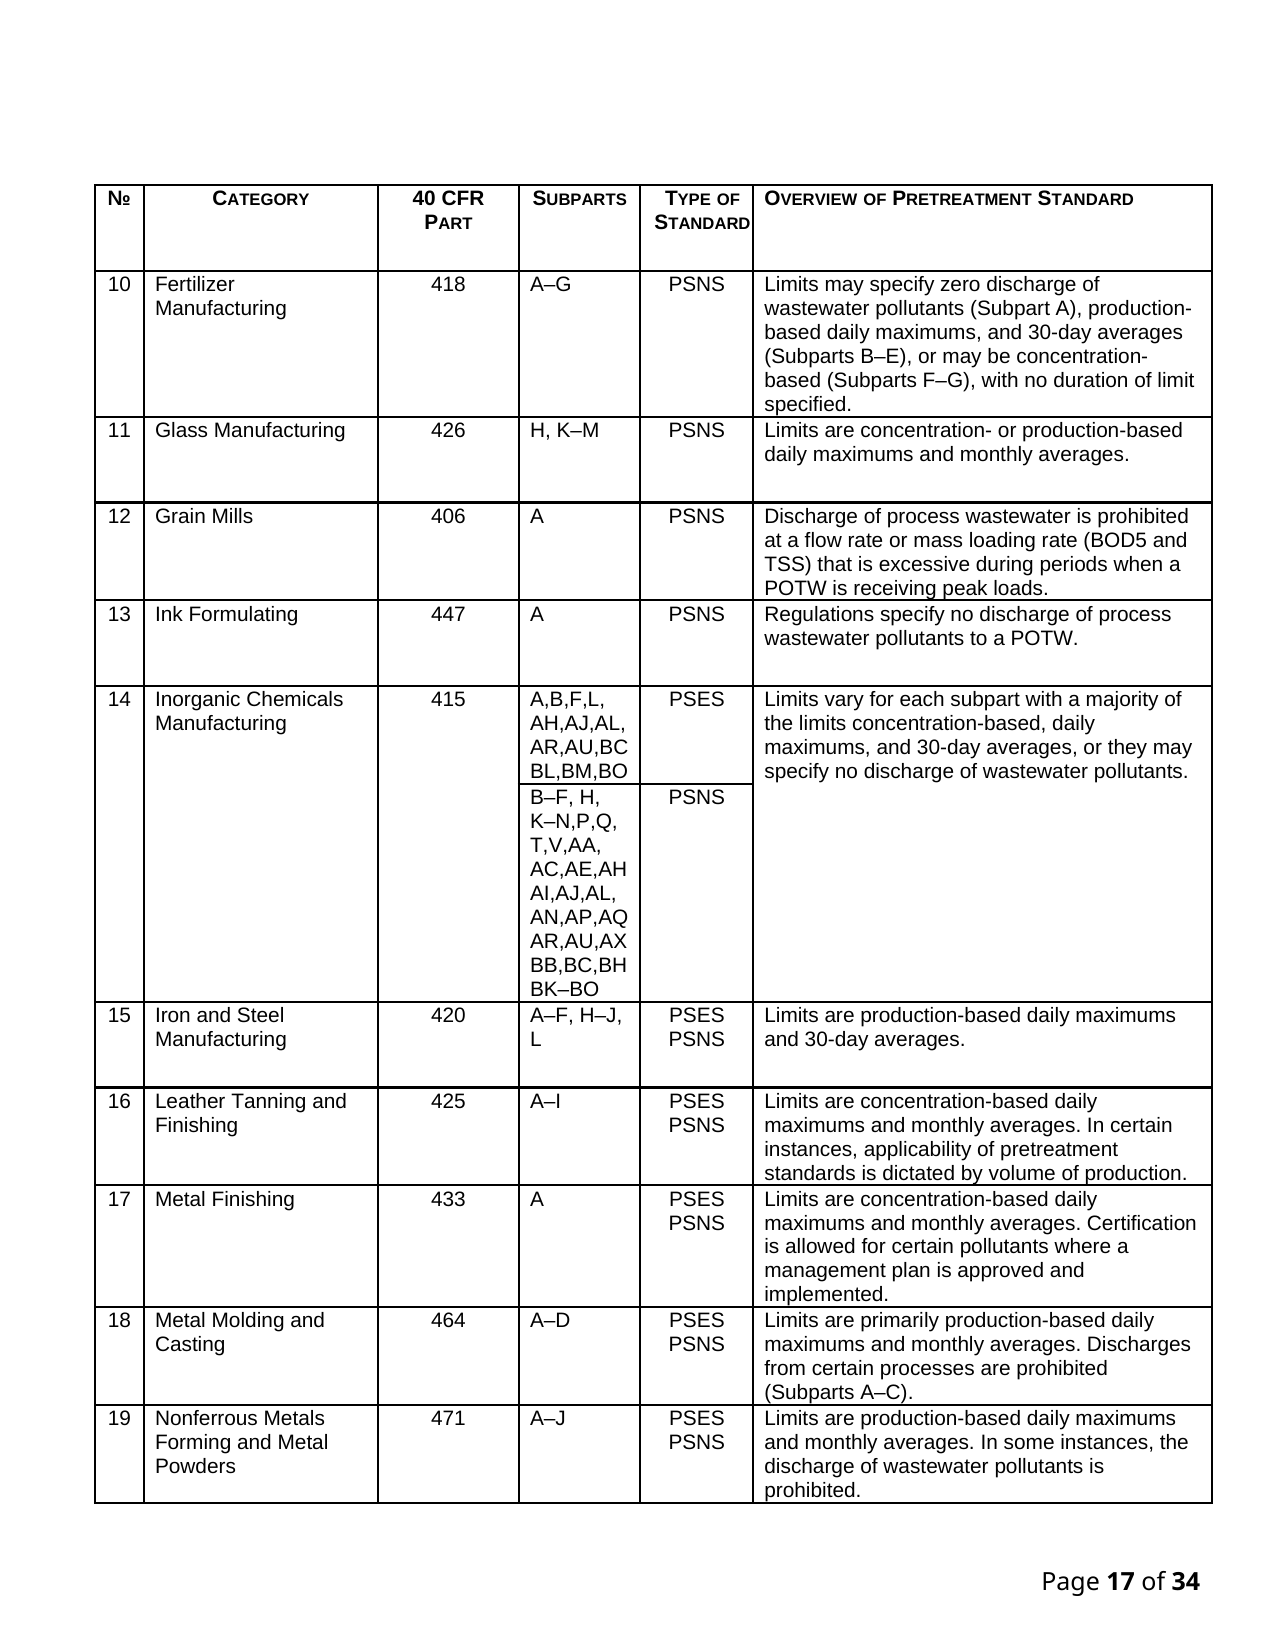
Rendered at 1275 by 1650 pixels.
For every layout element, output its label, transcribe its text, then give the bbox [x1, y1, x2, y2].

table_cell A [520, 504, 639, 599]
table_cell 14 [96, 687, 143, 1001]
table_cell 11 [96, 418, 143, 501]
table_cell 16 [96, 1089, 143, 1184]
table_cell Limits are production-based daily maximums and monthly averages. In some instances, the discharge of wastewater pollutants is prohibited. [754, 1406, 1211, 1502]
table_header № [96, 186, 143, 270]
table_header Type of Standard [641, 186, 752, 270]
table_cell Ink Formulating [145, 601, 377, 685]
table_cell 471 [379, 1406, 518, 1502]
table_cell Limits vary for each subpart with a majority of the limits concentration-based, daily maximums, and 30-day averages, or they may specify no discharge of wastewater pollutants. [754, 687, 1211, 1001]
table_cell 10 [96, 272, 143, 416]
table_cell Limits are concentration-based daily maximums and monthly averages. Certification is allowed for certain pollutants where a management plan is approved and implemented. [754, 1186, 1211, 1306]
table_cell Discharge of process wastewater is prohibited at a flow rate or mass loading rate (BOD5 and TSS) that is excessive during periods when a POTW is receiving peak loads. [754, 504, 1211, 599]
table_cell PSES [641, 687, 752, 783]
table_cell PSES PSNS [641, 1406, 752, 1502]
table_cell PSNS [641, 785, 752, 1001]
table_cell 464 [379, 1308, 518, 1404]
table_cell A–I [520, 1089, 639, 1184]
table_cell A–G [520, 272, 639, 416]
table_cell PSNS [641, 601, 752, 685]
table_cell Limits are production-based daily maximums and 30-day averages. [754, 1003, 1211, 1086]
table_cell PSNS [641, 272, 752, 416]
table_header Subparts [520, 186, 639, 270]
table_cell 420 [379, 1003, 518, 1086]
table_cell Limits are concentration-based daily maximums and monthly averages. In certain instances, applicability of pretreatment standards is dictated by volume of production. [754, 1089, 1211, 1184]
table_cell 15 [96, 1003, 143, 1086]
table_cell Nonferrous Metals Forming and Metal Powders [145, 1406, 377, 1502]
table_cell Limits are primarily production-based daily maximums and monthly averages. Discharges from certain processes are prohibited (Subparts A–C). [754, 1308, 1211, 1404]
table_cell 19 [96, 1406, 143, 1502]
table_cell 447 [379, 601, 518, 685]
table_cell 17 [96, 1186, 143, 1306]
table_cell A,B,F,L, AH,AJ,AL,AR,AU,BC BL,BM,BO [520, 687, 639, 783]
table_cell 433 [379, 1186, 518, 1306]
table_cell PSNS [641, 418, 752, 501]
table_cell PSES PSNS [641, 1308, 752, 1404]
table_cell 426 [379, 418, 518, 501]
table_cell 418 [379, 272, 518, 416]
table_cell Glass Manufacturing [145, 418, 377, 501]
table_cell Grain Mills [145, 504, 377, 599]
table_cell A [520, 601, 639, 685]
table_cell PSES PSNS [641, 1003, 752, 1086]
table_cell 12 [96, 504, 143, 599]
table_cell Regulations specify no discharge of process wastewater pollutants to a POTW. [754, 601, 1211, 685]
table_cell 425 [379, 1089, 518, 1184]
table_cell PSNS [641, 504, 752, 599]
table_cell PSES PSNS [641, 1089, 752, 1184]
table_cell Leather Tanning and Finishing [145, 1089, 377, 1184]
table_cell Limits may specify zero discharge of wastewater pollutants (Subpart A), production-based daily maximums, and 30-day averages (Subparts B–E), or may be concentration-based (Subparts F–G), with no duration of limit specified. [754, 272, 1211, 416]
table_cell 18 [96, 1308, 143, 1404]
table_header Category [145, 186, 377, 270]
table_cell 13 [96, 601, 143, 685]
table_cell H, K–M [520, 418, 639, 501]
table_cell Metal Molding and Casting [145, 1308, 377, 1404]
table_header Overview of Pretreatment Standard [754, 186, 1211, 270]
table_cell A–D [520, 1308, 639, 1404]
table_cell A–F, H–J, L [520, 1003, 639, 1086]
table_cell Inorganic Chemicals Manufacturing [145, 687, 377, 1001]
table_cell Fertilizer Manufacturing [145, 272, 377, 416]
table_cell 406 [379, 504, 518, 599]
table_header 40 CFR Part [379, 186, 518, 270]
table_cell 415 [379, 687, 518, 1001]
table_cell Metal Finishing [145, 1186, 377, 1306]
table_cell Limits are concentration- or production-based daily maximums and monthly averages. [754, 418, 1211, 501]
table_cell A [520, 1186, 639, 1306]
table_cell B–F, H, K–N,P,Q, T,V,AA, AC,AE,AH AI,AJ,AL,AN,AP,AQAR,AU,AXBB,BC,BHBK–BO [520, 785, 639, 1001]
table_cell A–J [520, 1406, 639, 1502]
table_cell PSES PSNS [641, 1186, 752, 1306]
table_cell Iron and Steel Manufacturing [145, 1003, 377, 1086]
